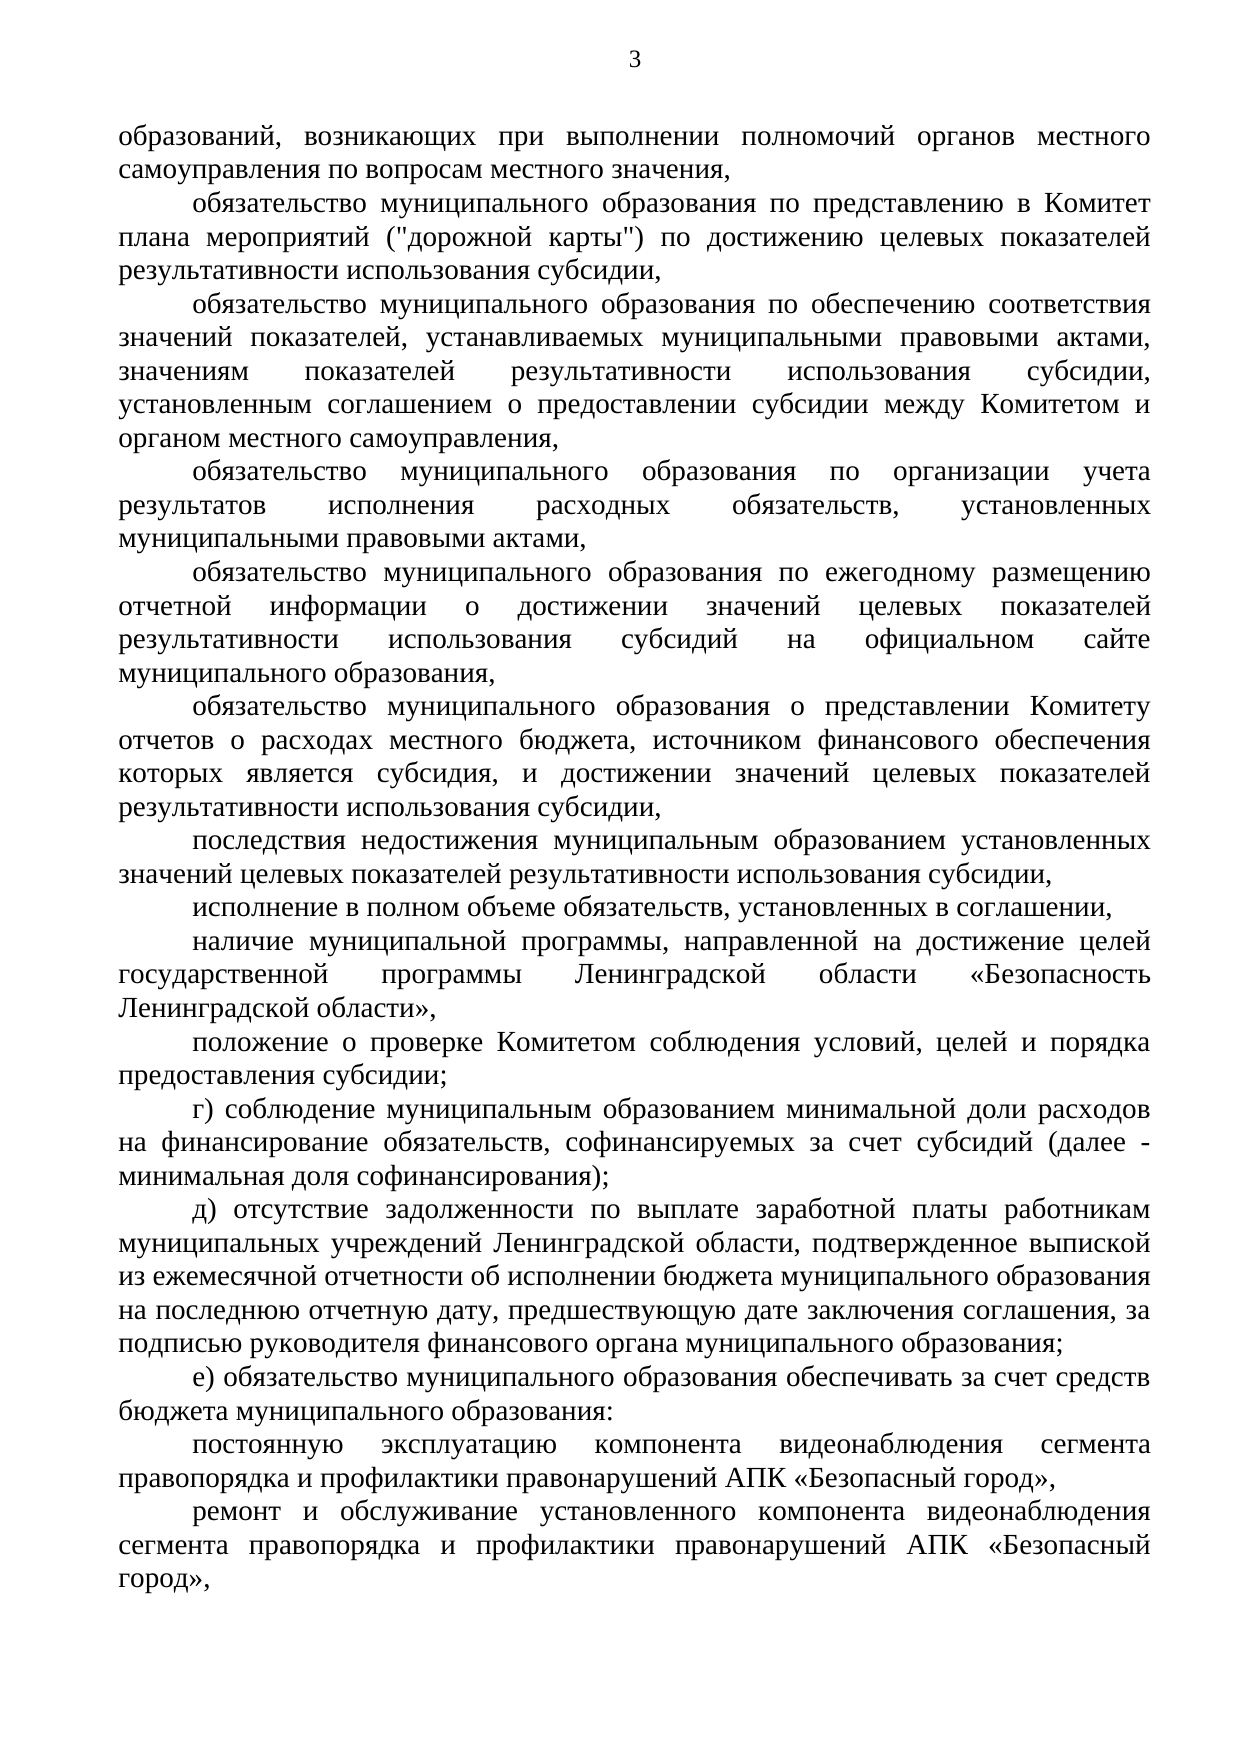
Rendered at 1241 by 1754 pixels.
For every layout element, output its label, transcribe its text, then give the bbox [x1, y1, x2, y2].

text наличие муниципальной программы, направленной на достижение целей государственной программы Ленинградской области «Безопасность Ленинградской области», [118, 923, 1152, 1024]
text исполнение в полном объеме обязательств, установленных в соглашении, [118, 889, 1152, 923]
text обязательство муниципального образования по ежегодному размещению отчетной информации о достижении значений целевых показателей результативности использования субсидий на официальном сайте муниципального образования, [118, 554, 1152, 688]
text е) обязательство муниципального образования обеспечивать за счет средств бюджета муниципального образования: [118, 1359, 1152, 1426]
text г) соблюдение муниципальным образованием минимальной доли расходов на финансирование обязательств, софинансируемых за счет субсидий (далее - минимальная доля софинансирования); [118, 1091, 1152, 1191]
text обязательство муниципального образования по организации учета результатов исполнения расходных обязательств, установленных муниципальными правовыми актами, [118, 453, 1152, 554]
text ремонт и обслуживание установленного компонента видеонаблюдения сегмента правопорядка и профилактики правонарушений АПК «Безопасный город», [118, 1493, 1152, 1594]
text постоянную эксплуатацию компонента видеонаблюдения сегмента правопорядка и профилактики правонарушений АПК «Безопасный город», [118, 1426, 1152, 1493]
text последствия недостижения муниципальным образованием установленных значений целевых показателей результативности использования субсидии, [118, 822, 1152, 889]
text обязательство муниципального образования по обеспечению соответствия значений показателей, устанавливаемых муниципальными правовыми актами, значениям показателей результативности использования субсидии, установленным соглашением о предоставлении субсидии между Комитетом и органом местного самоуправления, [118, 286, 1152, 453]
text обязательство муниципального образования о представлении Комитету отчетов о расходах местного бюджета, источником финансового обеспечения которых является субсидия, и достижении значений целевых показателей результативности использования субсидии, [118, 688, 1152, 822]
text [118, 118, 1152, 185]
text положение о проверке Комитетом соблюдения условий, целей и порядка предоставления субсидии; [118, 1024, 1152, 1091]
text обязательство муниципального образования по представлению в Комитет плана мероприятий ("дорожной карты") по достижению целевых показателей результативности использования субсидии, [118, 185, 1152, 286]
text д) отсутствие задолженности по выплате заработной платы работникам муниципальных учреждений Ленинградской области, подтвержденное выпиской из ежемесячной отчетности об исполнении бюджета муниципального образования на последнюю отчетную дату, предшествующую дате заключения соглашения, за подписью руководителя финансового органа муниципального образования; [118, 1191, 1152, 1359]
